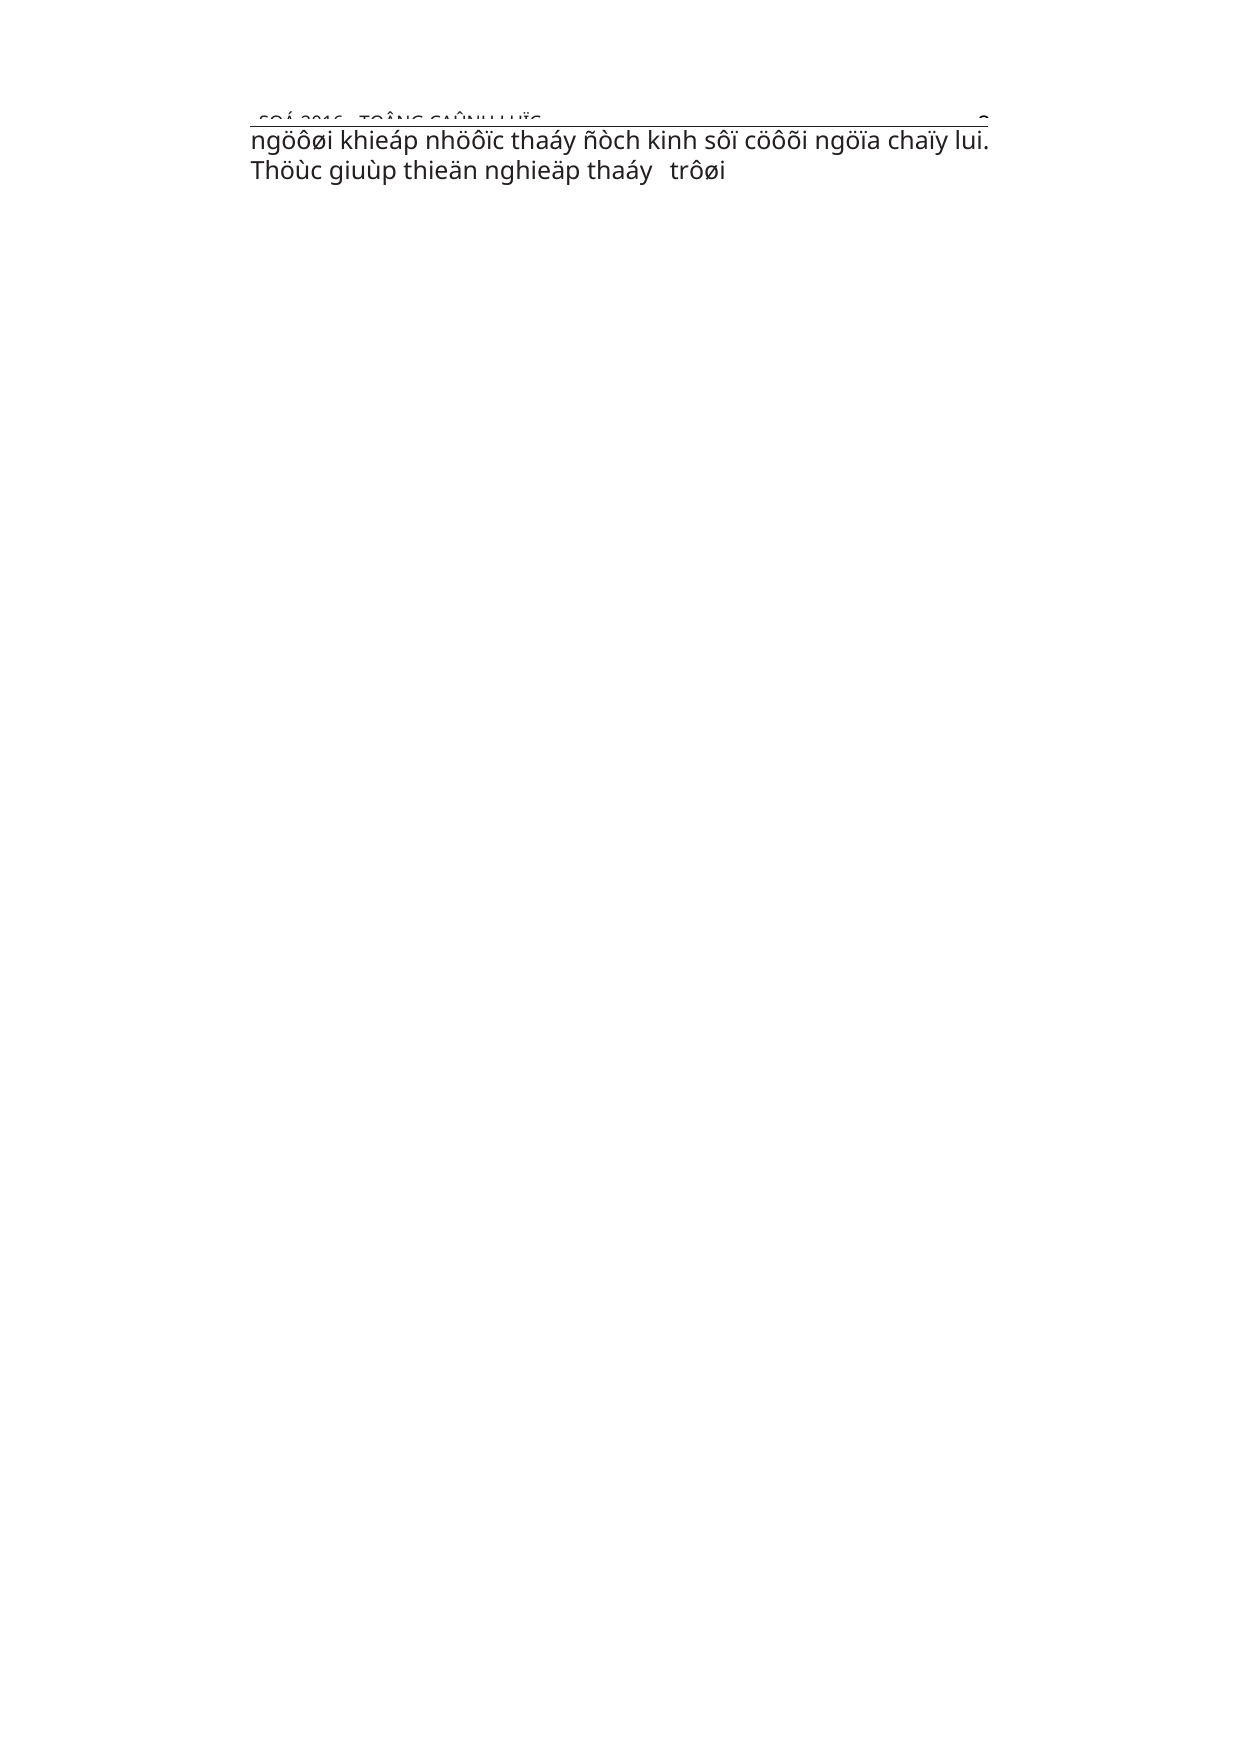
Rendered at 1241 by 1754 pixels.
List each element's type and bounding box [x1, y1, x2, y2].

text [250, 125, 990, 187]
